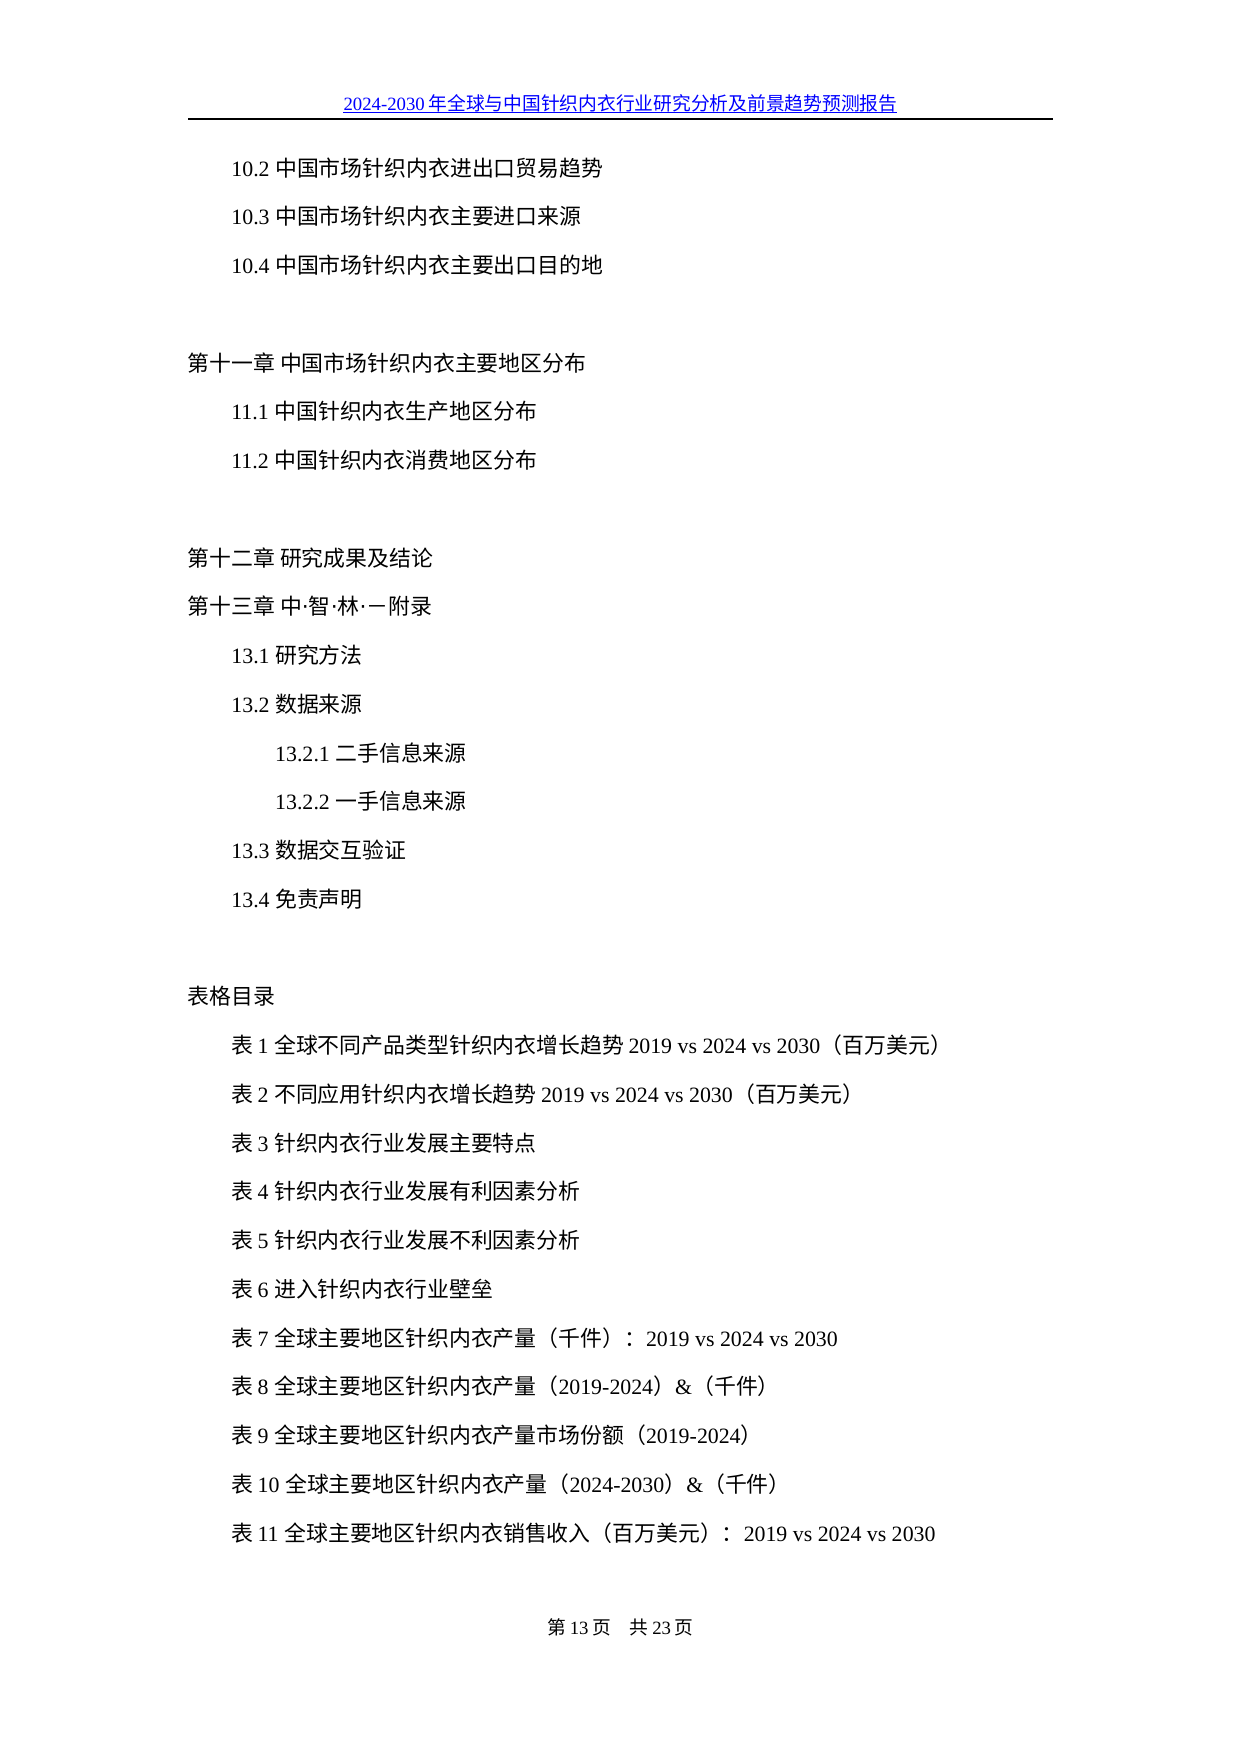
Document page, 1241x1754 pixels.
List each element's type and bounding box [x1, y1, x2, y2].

text [187, 150, 1053, 1548]
